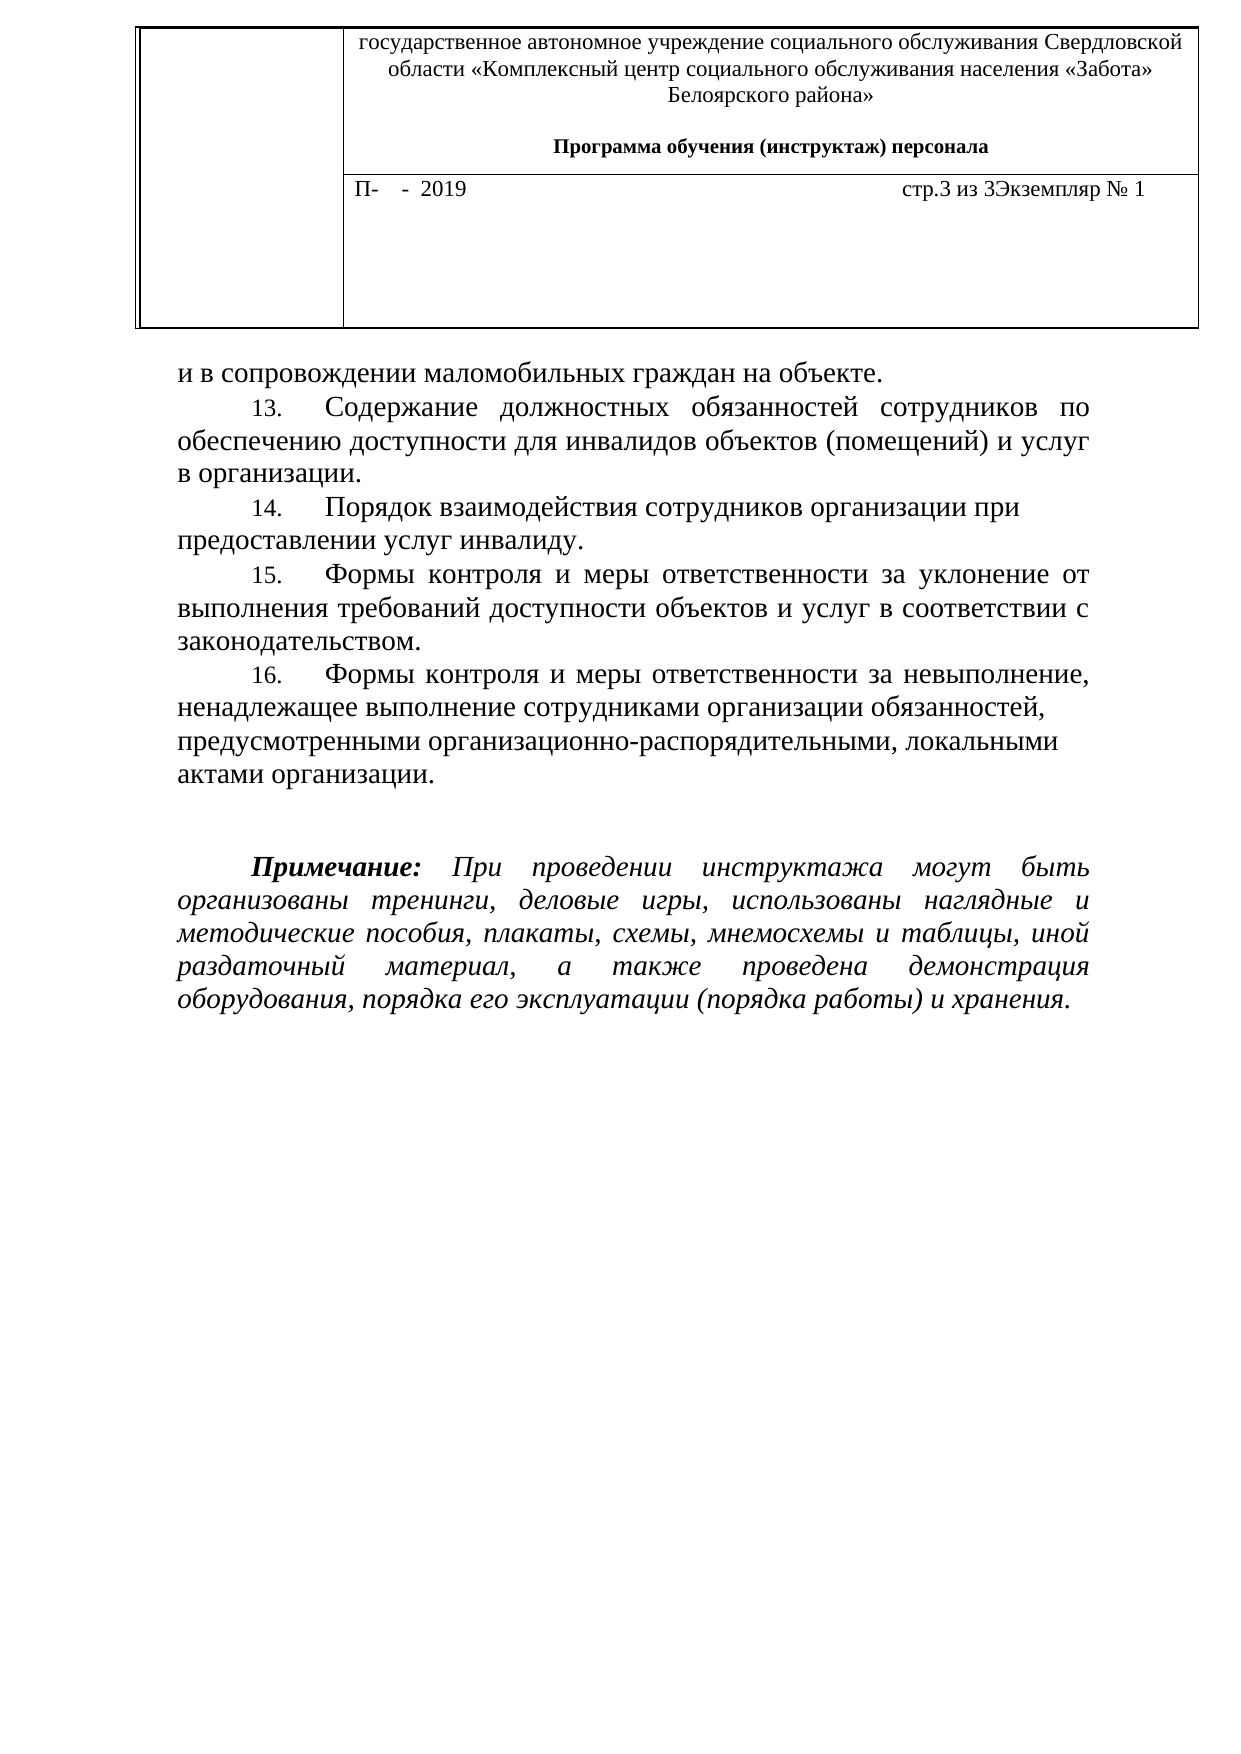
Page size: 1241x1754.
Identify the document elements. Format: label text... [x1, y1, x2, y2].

list в сопровождении маломобильных граждан на объекте. [177, 356, 1090, 389]
text предусмотренными организационно-распорядительными, локальными актами организации. [177, 724, 1090, 789]
list Порядок взаимодействия сотрудников организации при предоставлении услуг инвалиду. [177, 491, 1090, 556]
list Формы контроля и меры ответственности за уклонение от выполнения требований доступности объектов и услуг в соответствии с законодательством. [177, 558, 1090, 656]
text Примечание: При проведении инструктажа могут быть организованы тренинги, деловые игры, использованы наглядные и методические пособия, плакаты, схемы, мнемосхемы и таблицы, иной раздаточный материал, а также проведена демонстрация оборудования, порядка его эксплуатации (порядка работы) и хранения. [177, 850, 1090, 1014]
list Содержание должностных обязанностей сотрудников по обеспечению доступности для инвалидов объектов (помещений) и услуг в организации. [177, 391, 1090, 489]
list Формы контроля и меры ответственности за невыполнение, ненадлежащее выполнение сотрудниками организации обязанностей, [177, 658, 1090, 723]
